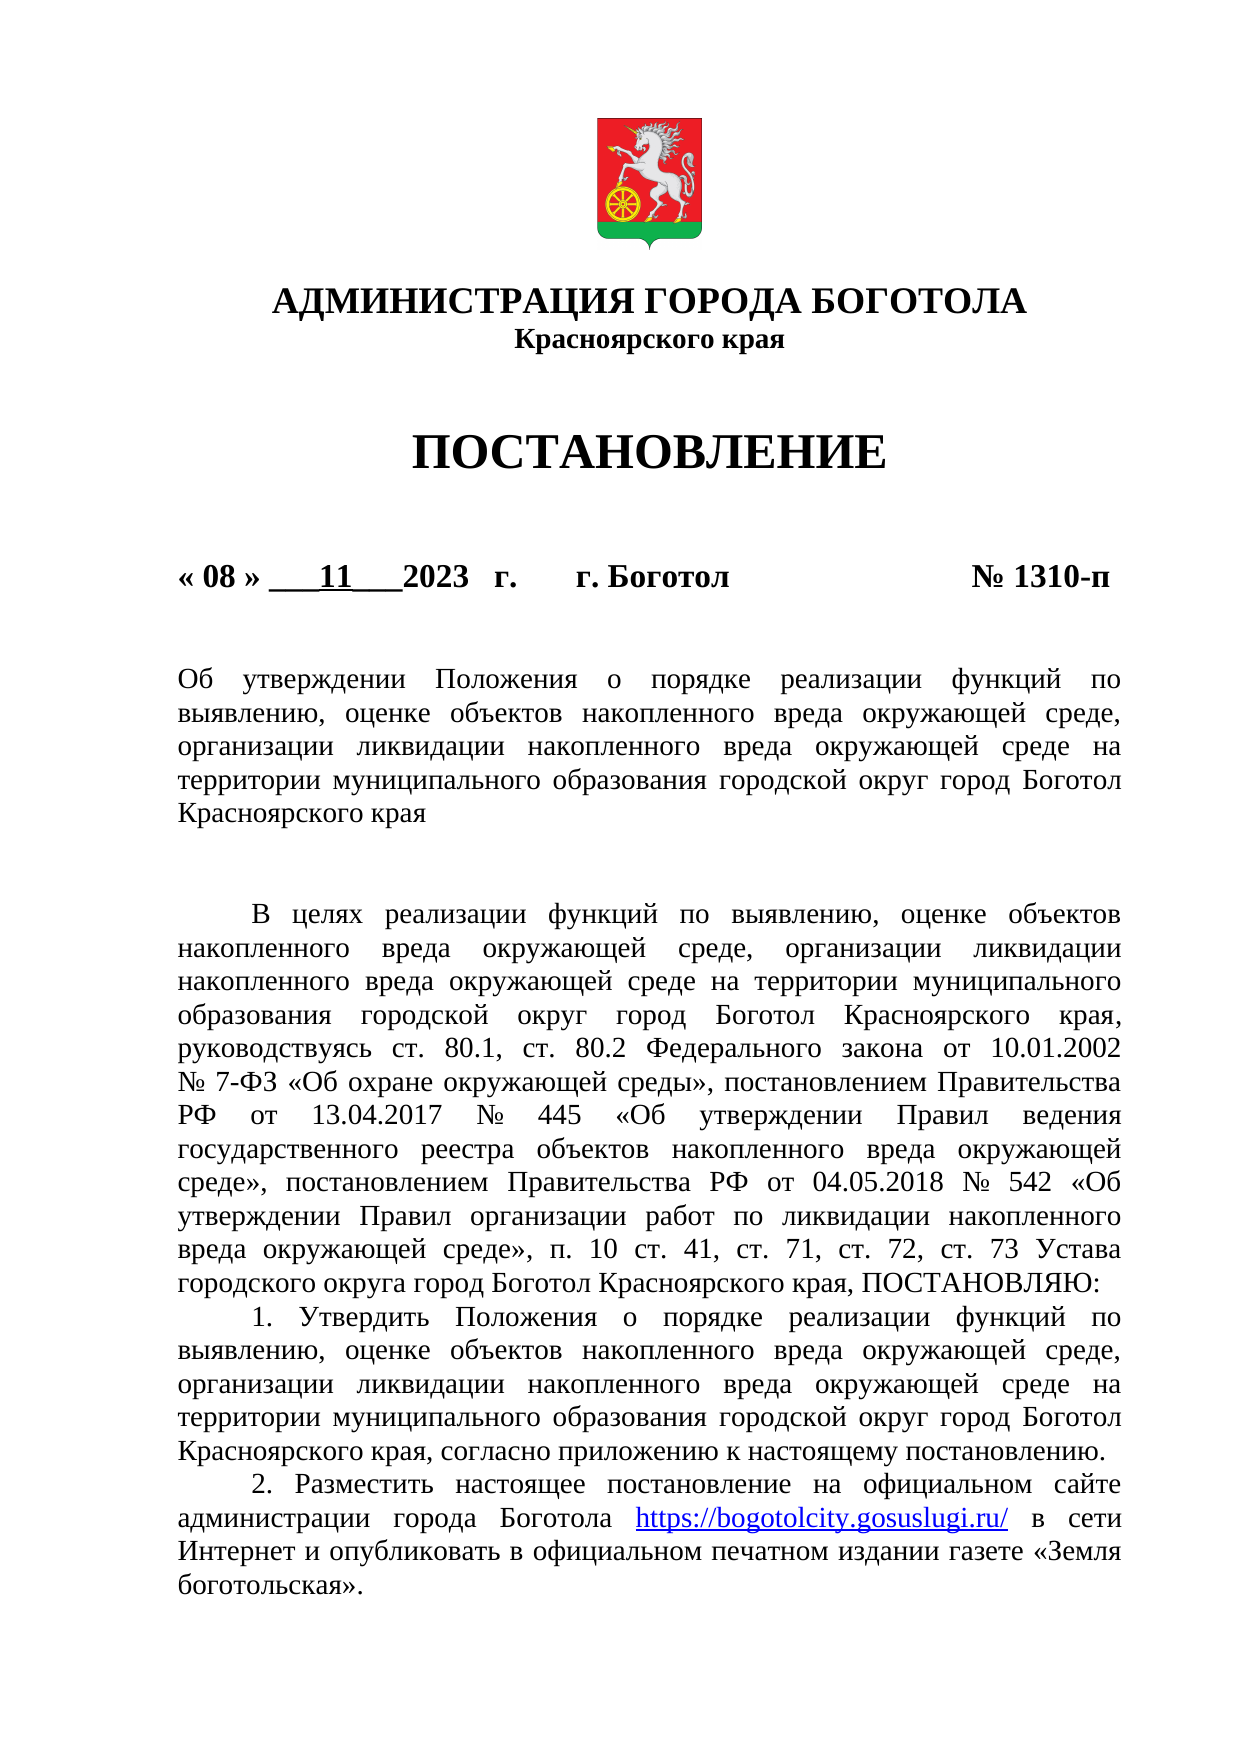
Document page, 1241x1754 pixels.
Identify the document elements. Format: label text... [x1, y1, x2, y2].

text Красноярского края [177, 321, 1122, 355]
text В целях реализации функций по выявлению, оценке объектов накопленного вреда окружающей среде, организации ликвидации накопленного вреда окружающей среде на территории муниципального образования городской округ город Боготол Красноярского края, руководствуясь ст. 80.1, ст. 80.2 Федерального закона от 10.01.2002 № 7-ФЗ «Об охране окружающей среды», постановлением Правительства РФ от 13.04.2017 № 445 «Об утверждении Правил ведения государственного реестра объектов накопленного вреда окружающей среде», постановлением Правительства РФ от 04.05.2018 № 542 «Об утверждении Правил организации работ по ликвидации накопленного вреда окружающей среде», п. 10 ст. 41, ст. 71, ст. 72, ст. 73 Устава городского округа город Боготол Красноярского края, ПОСТАНОВЛЯЮ: [177, 896, 1122, 1299]
text АДМИНИСТРАЦИЯ ГОРОДА БОГОТОЛА [177, 278, 1122, 321]
text 1. Утвердить Положения о порядке реализации функций по выявлению, оценке объектов накопленного вреда окружающей среде, организации ликвидации накопленного вреда окружающей среде на территории муниципального образования городской округ город Боготол Красноярского края, согласно приложению к настоящему постановлению. [177, 1299, 1122, 1466]
picture [597, 118, 702, 250]
text 2. Разместить настоящее постановление на официальном сайте администрации города Боготола https://bogotolcity.gosuslugi.ru/ в сети Интернет и опубликовать в официальном печатном издании газете «Земля боготольская». [177, 1466, 1122, 1601]
text « 08 » ___11___2023 г. г. Боготол № 1310-п [177, 556, 1122, 594]
text ПОСТАНОВЛЕНИЕ [177, 422, 1122, 479]
text Об утверждении Положения о порядке реализации функций по выявлению, оценке объектов накопленного вреда окружающей среде, организации ликвидации накопленного вреда окружающей среде на территории муниципального образования городской округ город Боготол Красноярского края [177, 661, 1122, 829]
